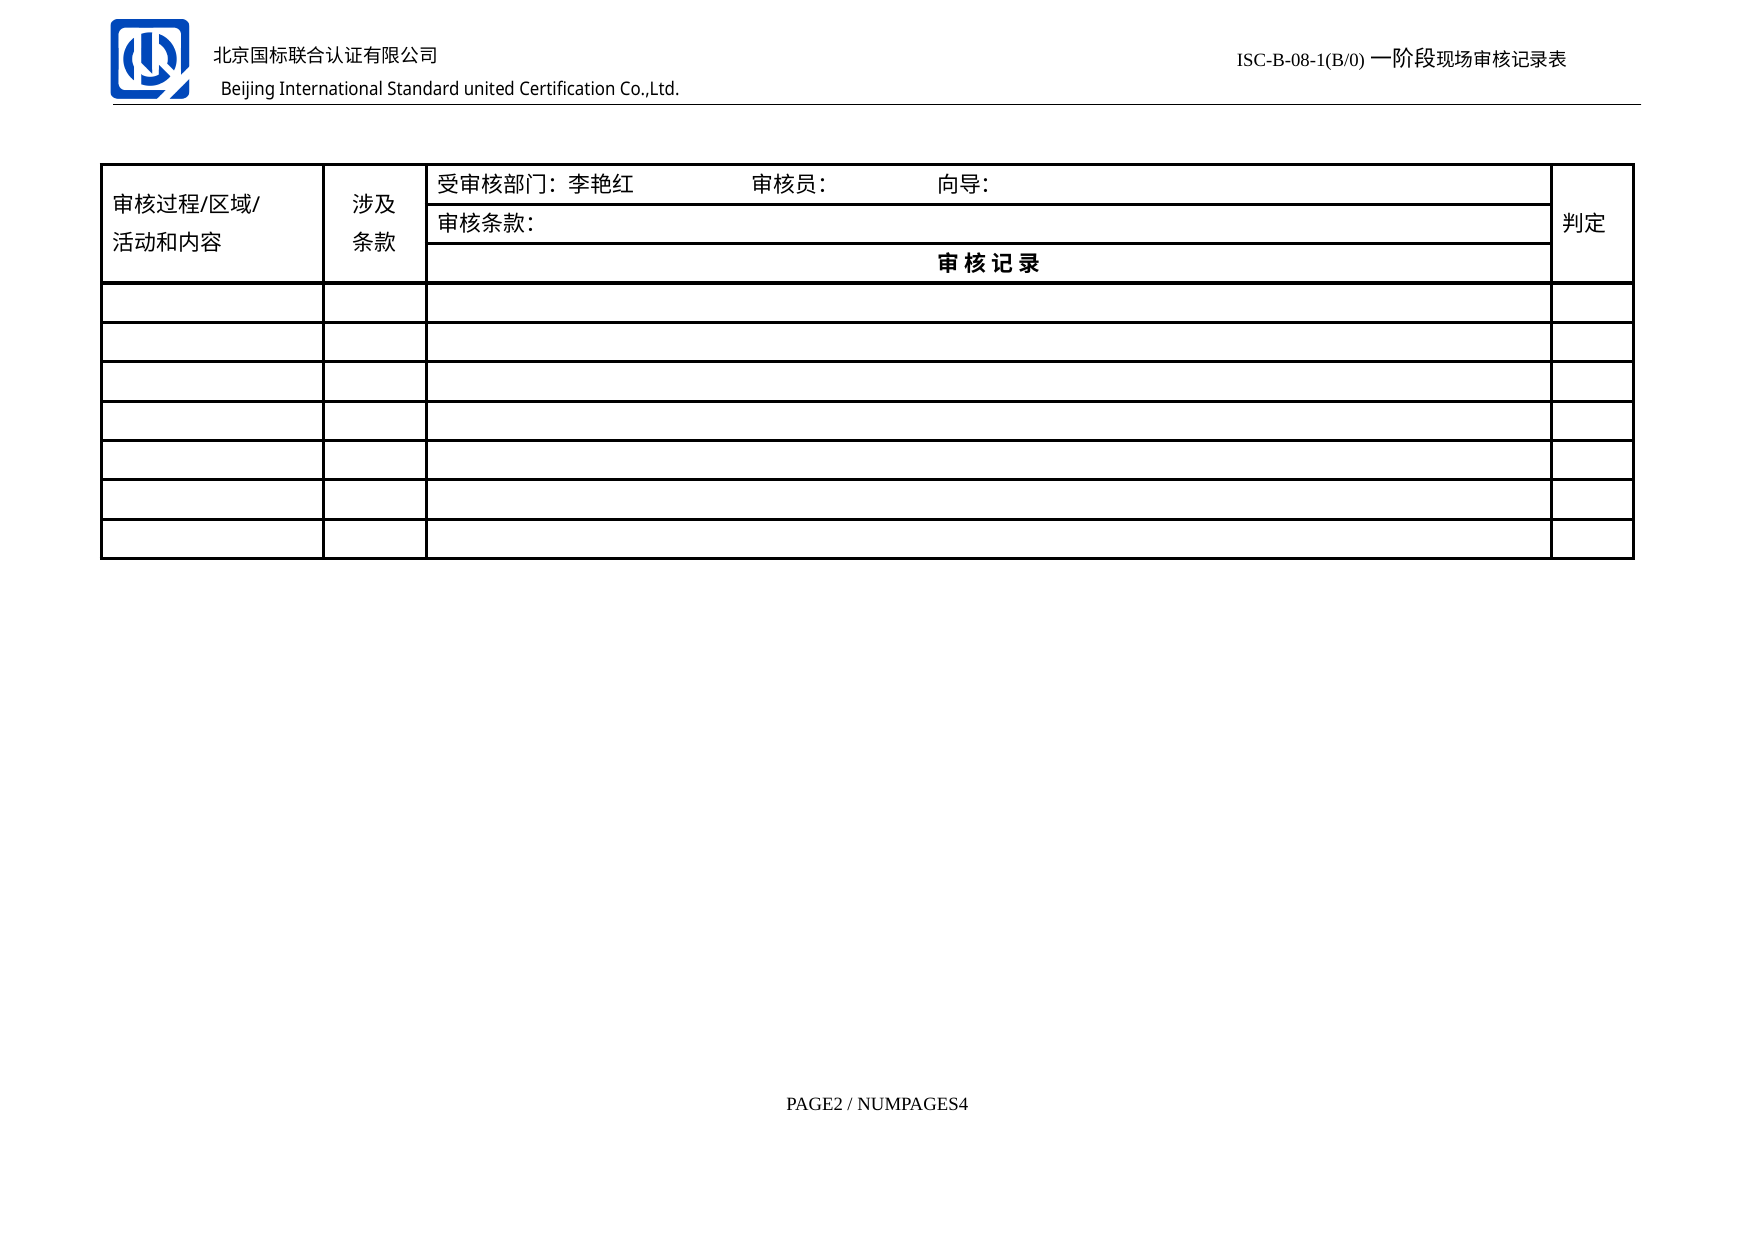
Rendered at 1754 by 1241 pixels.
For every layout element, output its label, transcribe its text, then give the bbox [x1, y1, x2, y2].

table_cell [1553, 324, 1632, 360]
table_cell [1553, 285, 1632, 321]
table_cell [325, 285, 425, 321]
table_cell [1553, 521, 1632, 557]
table_header 涉及 条款 [325, 166, 425, 281]
table_cell [1553, 442, 1632, 478]
table_cell [103, 403, 322, 439]
table_cell 审核条款： [428, 206, 1550, 242]
table_cell [325, 481, 425, 518]
table_cell [325, 324, 425, 360]
table_cell [103, 442, 322, 478]
table_cell [428, 324, 1550, 360]
table_cell 审 核 记 录 [428, 245, 1550, 281]
table_cell [103, 324, 322, 360]
table_cell [103, 521, 322, 557]
table_cell [428, 285, 1550, 321]
table_cell [428, 521, 1550, 557]
table_cell [1553, 363, 1632, 399]
table_header 审核过程/区域/ 活动和内容 [103, 166, 322, 281]
table_cell [325, 521, 425, 557]
table_cell [103, 481, 322, 518]
table_cell [103, 363, 322, 399]
table_header 受审核部门：李艳红 审核员： 向导： [428, 166, 1550, 203]
picture [110, 19, 190, 99]
table_cell [1553, 403, 1632, 439]
table_cell [1553, 481, 1632, 518]
table_cell [428, 442, 1550, 478]
table_cell [428, 403, 1550, 439]
table_cell [325, 442, 425, 478]
table_cell [428, 481, 1550, 518]
table_cell [103, 285, 322, 321]
table_cell [325, 363, 425, 399]
table_header 判定 [1553, 166, 1632, 281]
table_cell [325, 403, 425, 439]
table_cell [428, 363, 1550, 399]
